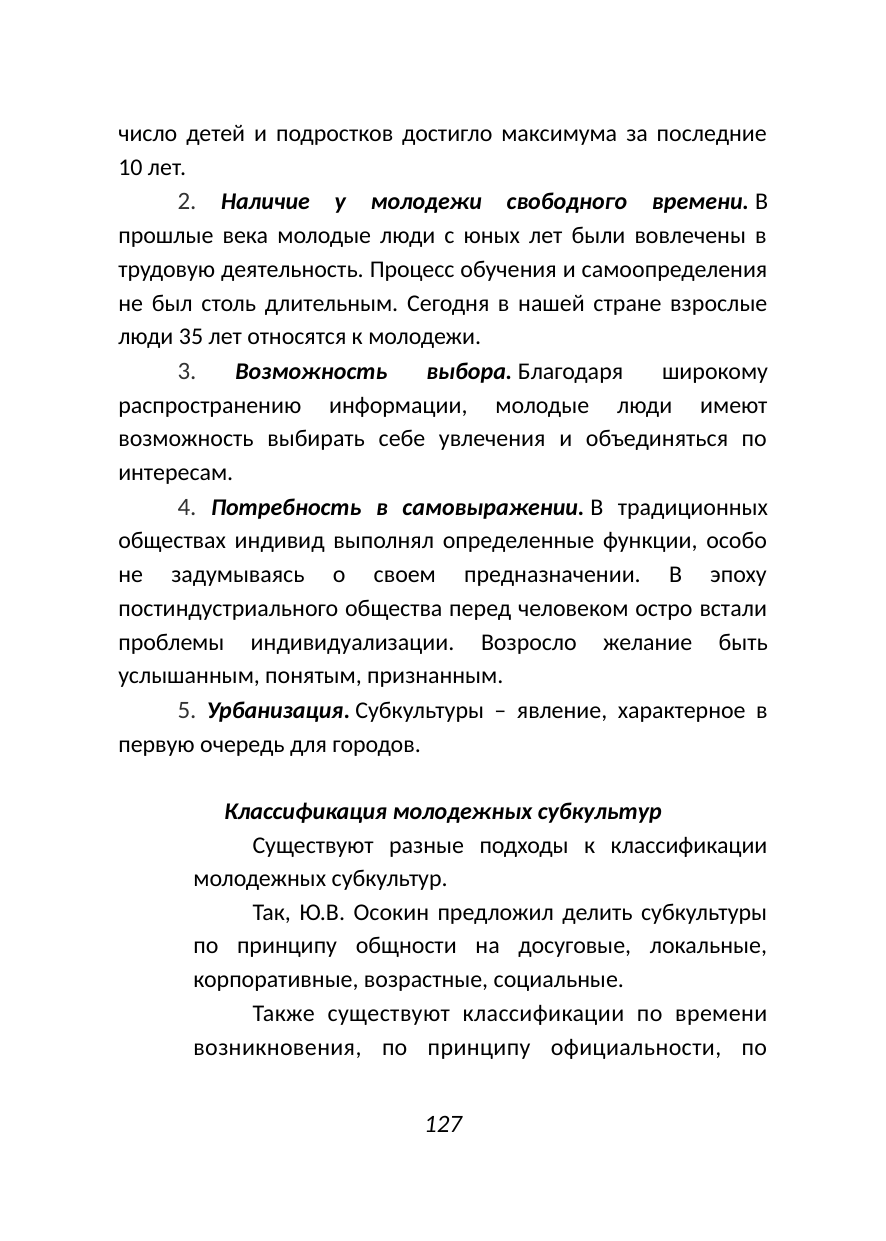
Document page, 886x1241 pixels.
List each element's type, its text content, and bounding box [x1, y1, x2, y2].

list Наличие у молодежи свободного времени. В прошлые века молодые люди с юных лет были вовлечены в трудовую деятельность. Процесс обучения и самоопределения не был столь длительным. Сегодня в нашей стране взрослые люди 35 лет относятся к молодежи. [118, 185, 768, 351]
text Существуют разные подходы к классификации молодежных субкультур. [193, 830, 768, 893]
text Так, Ю.В. Осокин предложил делить субкультуры по принципу общности на досуговые, локальные, корпоративные, возрастные, социальные. [193, 897, 768, 993]
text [193, 998, 768, 1061]
list Потребность в самовыражении. В традиционных обществах индивид выполнял определенные функции, особо не задумываясь о своем предназначении. В эпоху постиндустриального общества перед человеком остро встали проблемы индивидуализации. Возросло желание быть услышанным, понятым, признанным. [118, 491, 768, 689]
list Урбанизация. Субкультуры – явление, характерное в первую очередь для городов. [118, 694, 768, 758]
text Классификация молодежных субкультур [118, 796, 768, 825]
list Возможность выбора. Благодаря широкому распространению информации, молодые люди имеют возможность выбирать себе увлечения и объединяться по интересам. [118, 355, 768, 486]
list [118, 118, 768, 181]
